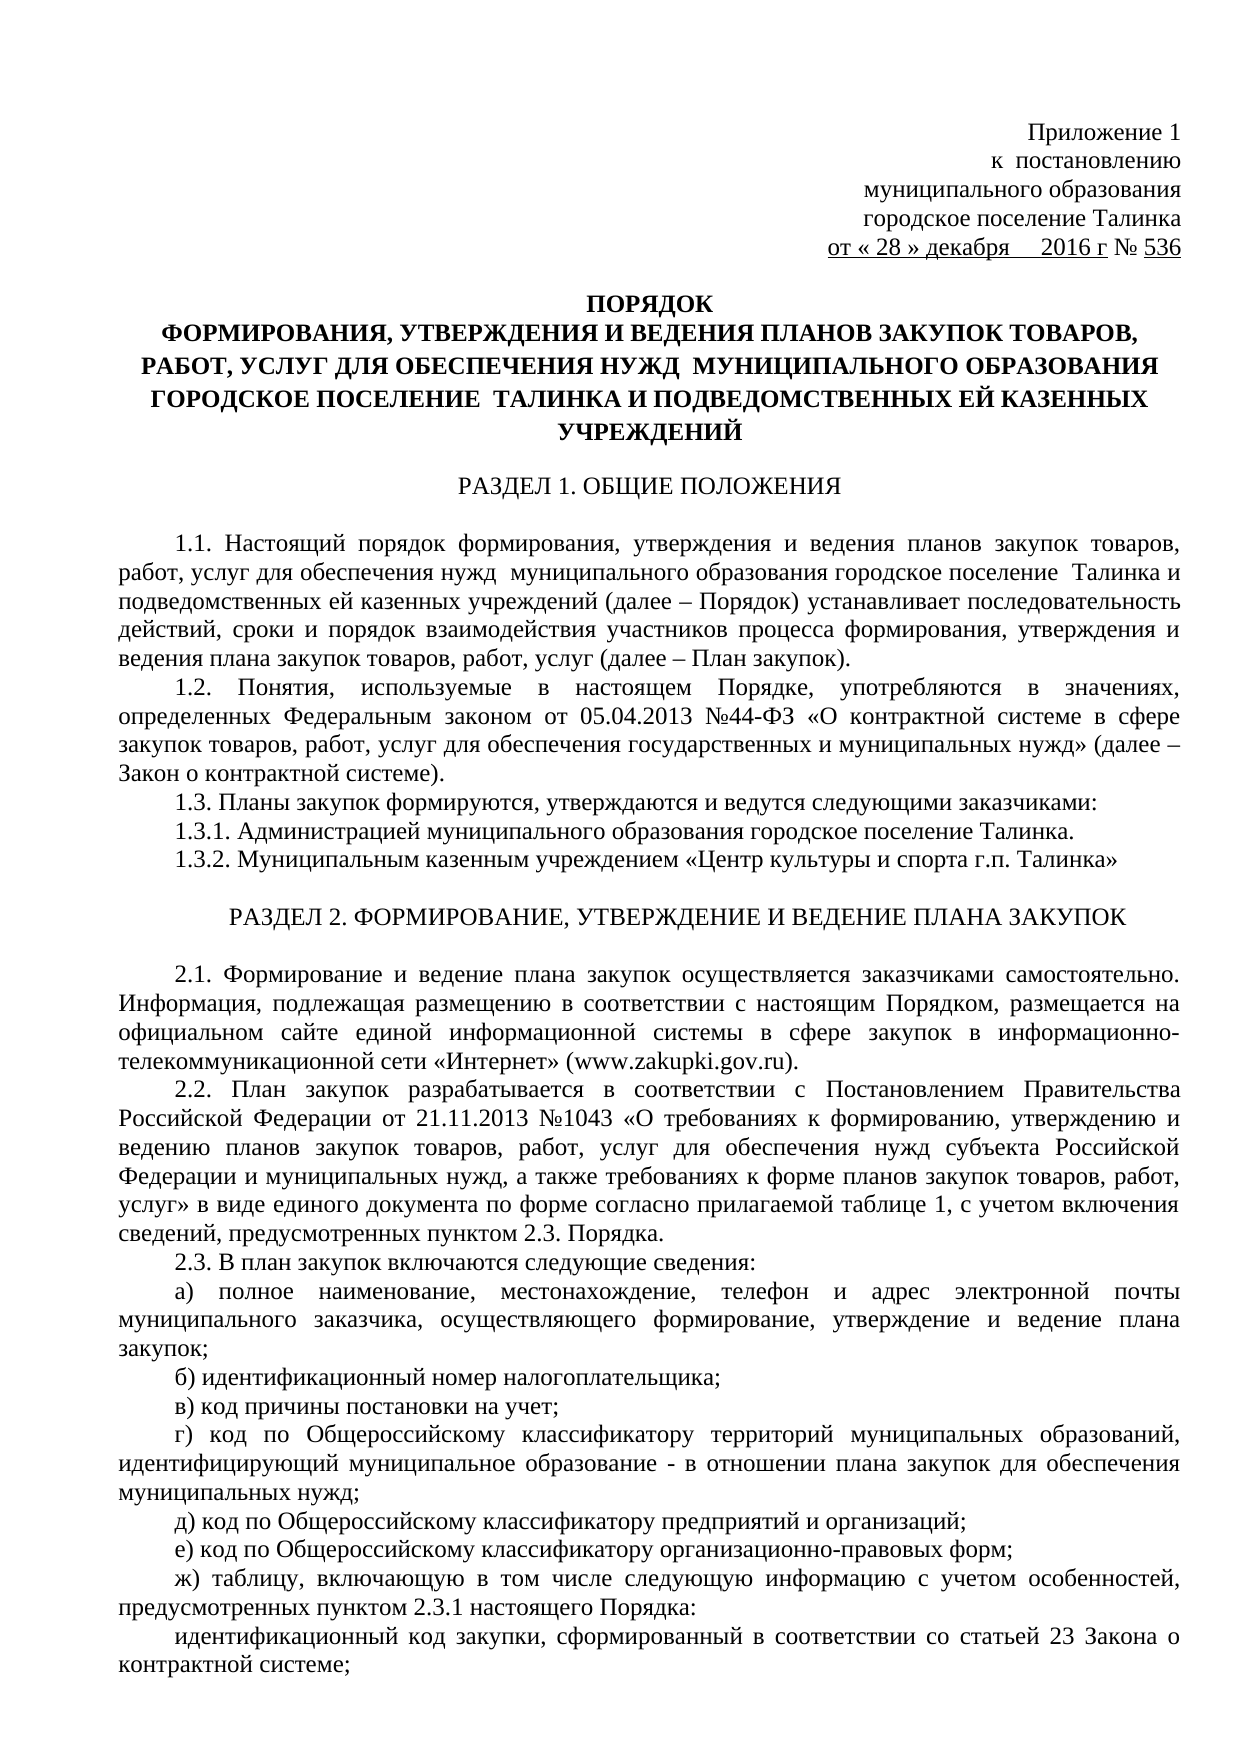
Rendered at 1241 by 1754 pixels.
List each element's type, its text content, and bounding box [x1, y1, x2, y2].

text г) код по Общероссийскому классификатору территорий муниципальных образований, идентифицирующий муниципальное образование - в отношении плана закупок для обеспечения муниципальных нужд; [118, 1419, 1181, 1506]
text РАЗДЕЛ 1. ОБЩИЕ ПОЛОЖЕНИЯ [118, 471, 1181, 499]
text ФОРМИРОВАНИЯ, УТВЕРЖДЕНИЯ И ВЕДЕНИЯ ПЛАНОВ ЗАКУПОК ТОВАРОВ, РАБОТ, УСЛУГ ДЛЯ ОБЕСПЕЧЕНИЯ НУЖД МУНИЦИПАЛЬНОГО ОБРАЗОВАНИЯ ГОРОДСКОЕ ПОСЕЛЕНИЕ ТАЛИНКА И ПОДВЕДОМСТВЕННЫХ ЕЙ КАЗЕННЫХ УЧРЕЖДЕНИЙ [118, 318, 1181, 446]
text к постановлению [118, 145, 1181, 174]
text 2.1. Формирование и ведение плана закупок осуществляется заказчиками самостоятельно. Информация, подлежащая размещению в соответствии с настоящим Порядком, размещается на официальном сайте единой информационной системы в сфере закупок в информационно-телекоммуникационной сети «Интернет» (www.zakupki.gov.ru). [118, 959, 1181, 1074]
text городское поселение Талинка [118, 203, 1181, 232]
text 2.2. План закупок разрабатывается в соответствии с Постановлением Правительства Российской Федерации от 21.11.2013 №1043 «О требованиях к формированию, утверждению и ведению планов закупок товаров, работ, услуг для обеспечения нужд субъекта Российской Федерации и муниципальных нужд, а также требованиях к форме планов закупок товаров, работ, услуг» в виде единого документа по форме согласно прилагаемой таблице 1, с учетом включения сведений, предусмотренных пунктом 2.3. Порядка. [118, 1074, 1181, 1247]
text 1.3. Планы закупок формируются, утверждаются и ведутся следующими заказчиками: [118, 787, 1181, 816]
text ж) таблицу, включающую в том числе следующую информацию с учетом особенностей, предусмотренных пунктом 2.3.1 настоящего Порядка: [118, 1563, 1181, 1621]
text Приложение 1 [118, 117, 1181, 145]
text д) код по Общероссийскому классификатору предприятий и организаций; [118, 1506, 1181, 1534]
text б) идентификационный номер налогоплательщика; [118, 1362, 1181, 1391]
text 1.1. Настоящий порядок формирования, утверждения и ведения планов закупок товаров, работ, услуг для обеспечения нужд муниципального образования городское поселение Талинка и подведомственных ей казенных учреждений (далее – Порядок) устанавливает последовательность действий, сроки и порядок взаимодействия участников процесса формирования, утверждения и ведения плана закупок товаров, работ, услуг (далее – План закупок). [118, 528, 1181, 672]
text 2.3. В план закупок включаются следующие сведения: [118, 1247, 1181, 1276]
text а) полное наименование, местонахождение, телефон и адрес электронной почты муниципального заказчика, осуществляющего формирование, утверждение и ведение плана закупок; [118, 1276, 1181, 1362]
text РАЗДЕЛ 2. ФОРМИРОВАНИЕ, УТВЕРЖДЕНИЕ И ВЕДЕНИЕ ПЛАНА ЗАКУПОК [118, 902, 1181, 931]
text в) код причины постановки на учет; [118, 1391, 1181, 1419]
text от « 28 » декабря 2016 г № 536 [118, 232, 1181, 260]
text 1.2. Понятия, используемые в настоящем Порядке, употребляются в значениях, определенных Федеральным законом от 05.04.2013 №44-ФЗ «О контрактной системе в сфере закупок товаров, работ, услуг для обеспечения государственных и муниципальных нужд» (далее – Закон о контрактной системе). [118, 672, 1181, 787]
text е) код по Общероссийскому классификатору организационно-правовых форм; [118, 1534, 1181, 1563]
text ПОРЯДОК [118, 289, 1181, 318]
text 1.3.2. Муниципальным казенным учреждением «Центр культуры и спорта г.п. Талинка» [118, 844, 1181, 873]
text 1.3.1. Администрацией муниципального образования городское поселение Талинка. [118, 816, 1181, 844]
text муниципального образования [118, 174, 1181, 203]
text идентификационный код закупки, сформированный в соответствии со статьей 23 Закона о контрактной системе; [118, 1621, 1181, 1678]
